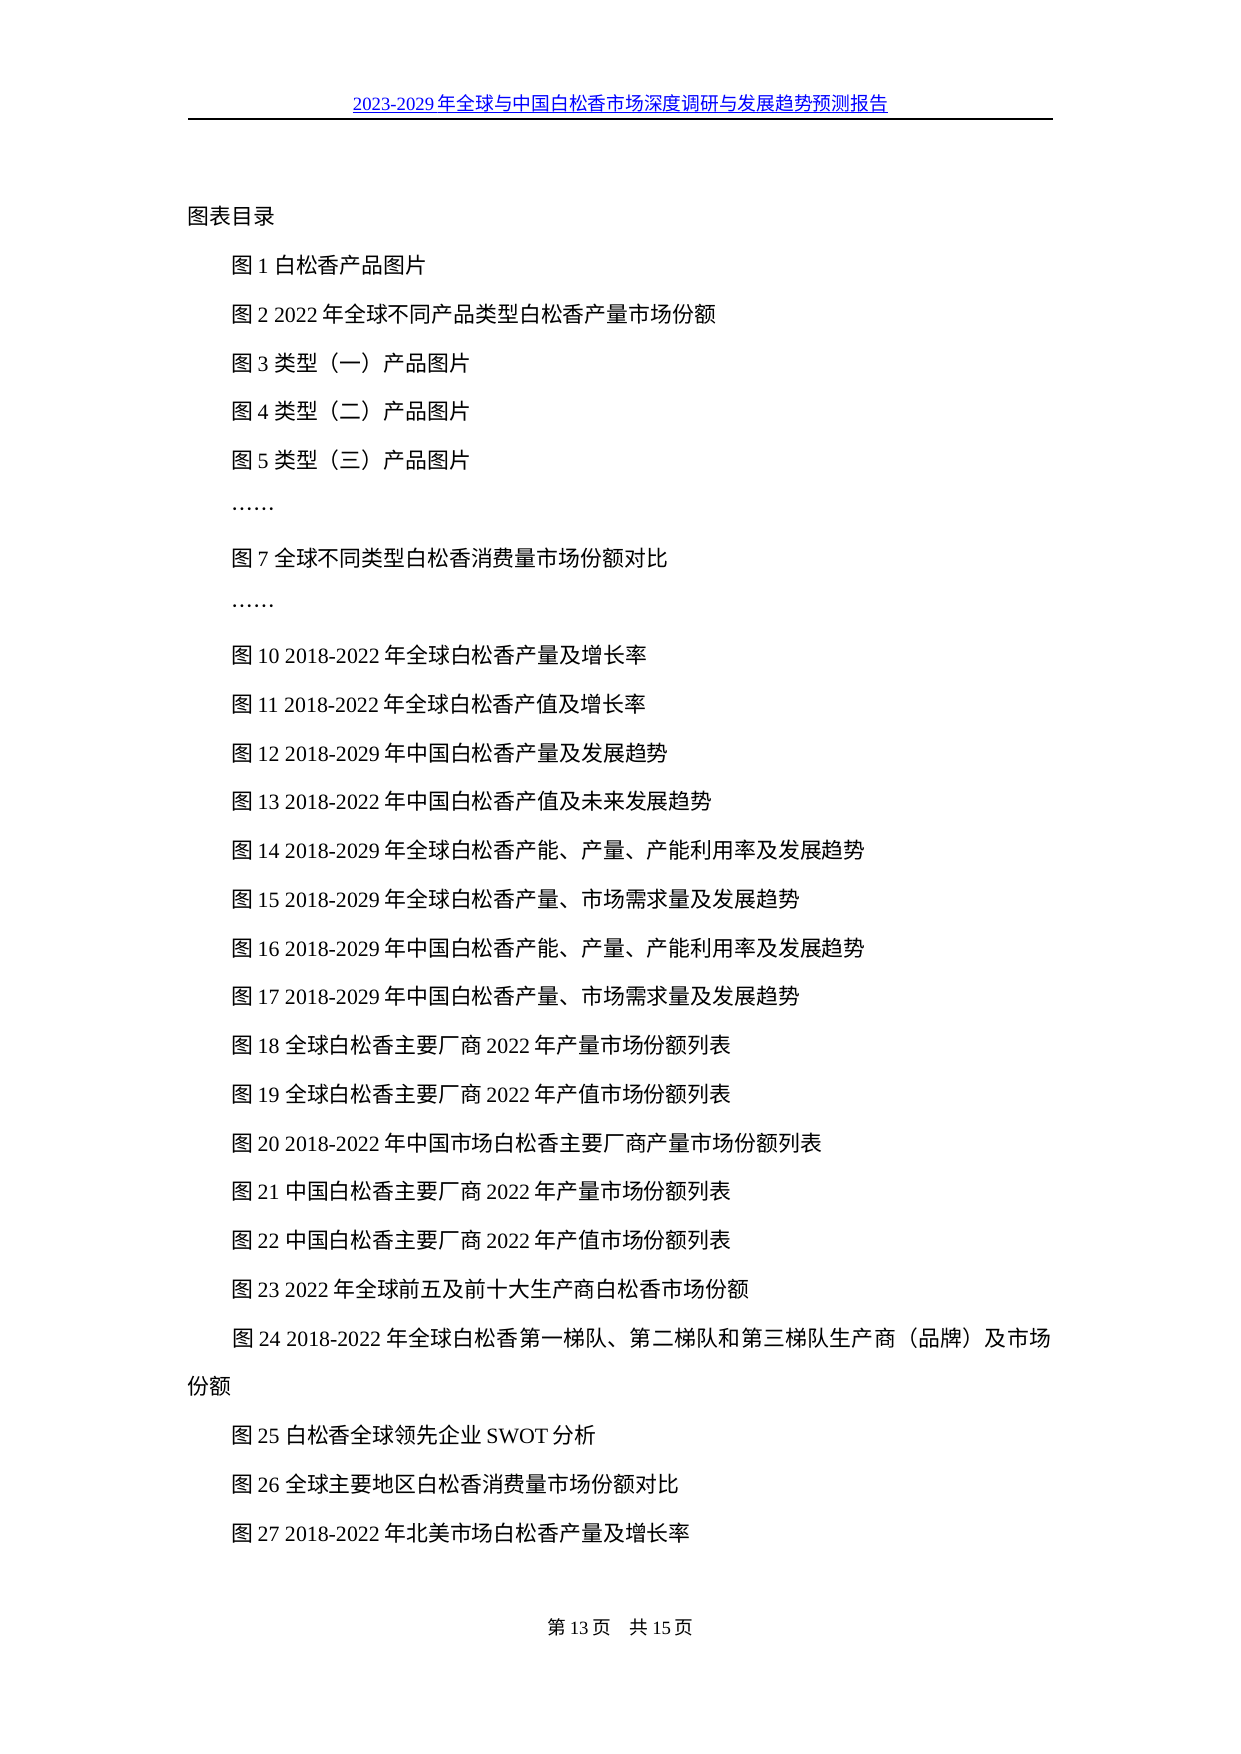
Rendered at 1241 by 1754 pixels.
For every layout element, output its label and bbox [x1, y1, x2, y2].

text [187, 150, 1053, 1548]
